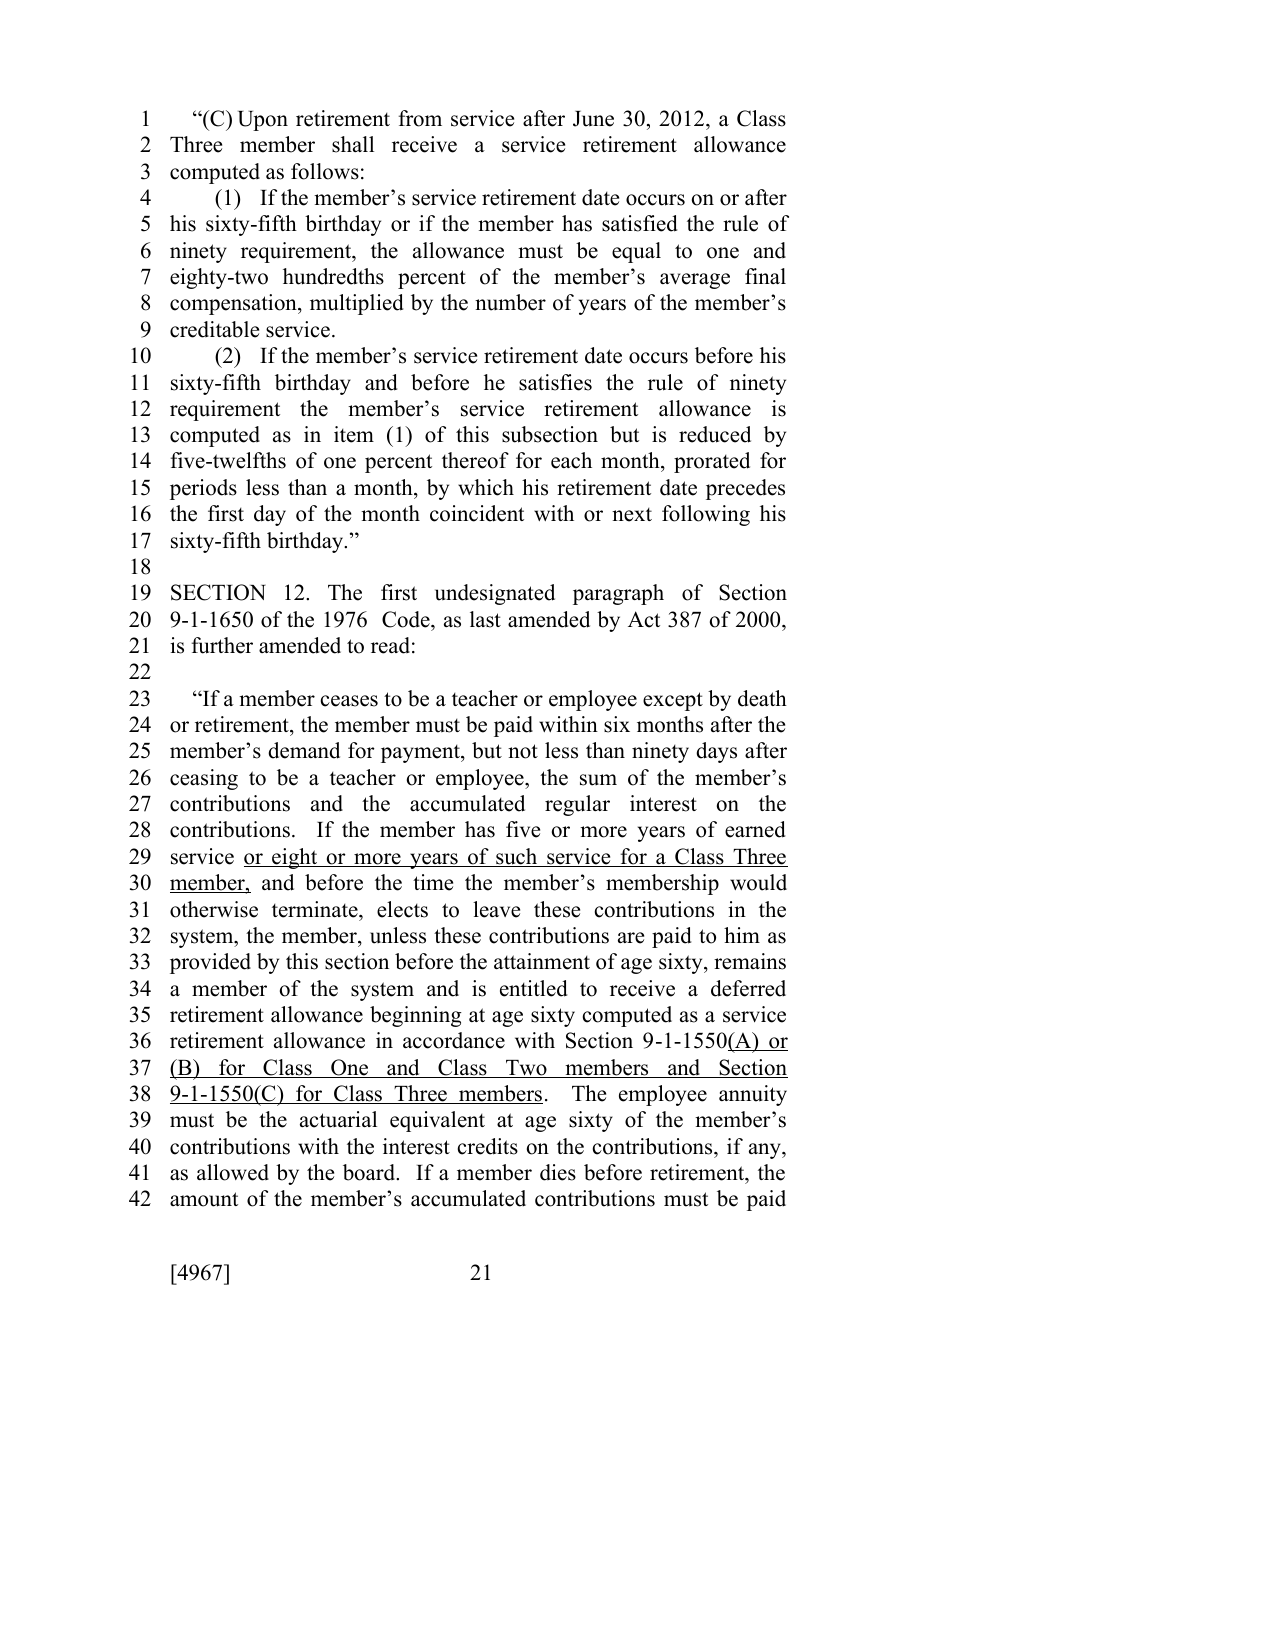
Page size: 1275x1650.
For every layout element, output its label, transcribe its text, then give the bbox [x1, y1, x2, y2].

text (1) If the member’s service retirement date occurs on or after his sixty-fifth birthday or if the member has satisfied the rule of ninety requirement, the allowance must be equal to one and eighty-two hundredths percent of the member’s average final compensation, multiplied by the number of years of the member’s creditable service. [169, 184, 787, 342]
text “(C) Upon retirement from service after June 30, 2012, a Class Three member shall receive a service retirement allowance computed as follows: [169, 105, 787, 184]
text SECTION 12. The first undesignated paragraph of Section 9-1-1650 of the 1976 Code, as last amended by Act 387 of 2000, is further amended to read: [169, 579, 787, 658]
text (2) If the member’s service retirement date occurs before his sixty-fifth birthday and before he satisfies the rule of ninety requirement the member’s service retirement allowance is computed as in item (1) of this subsection but is reduced by five-twelfths of one percent thereof for each month, prorated for periods less than a month, by which his retirement date precedes the first day of the month coincident with or next following his sixty-fifth birthday.” [169, 342, 787, 553]
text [169, 1078, 787, 1212]
